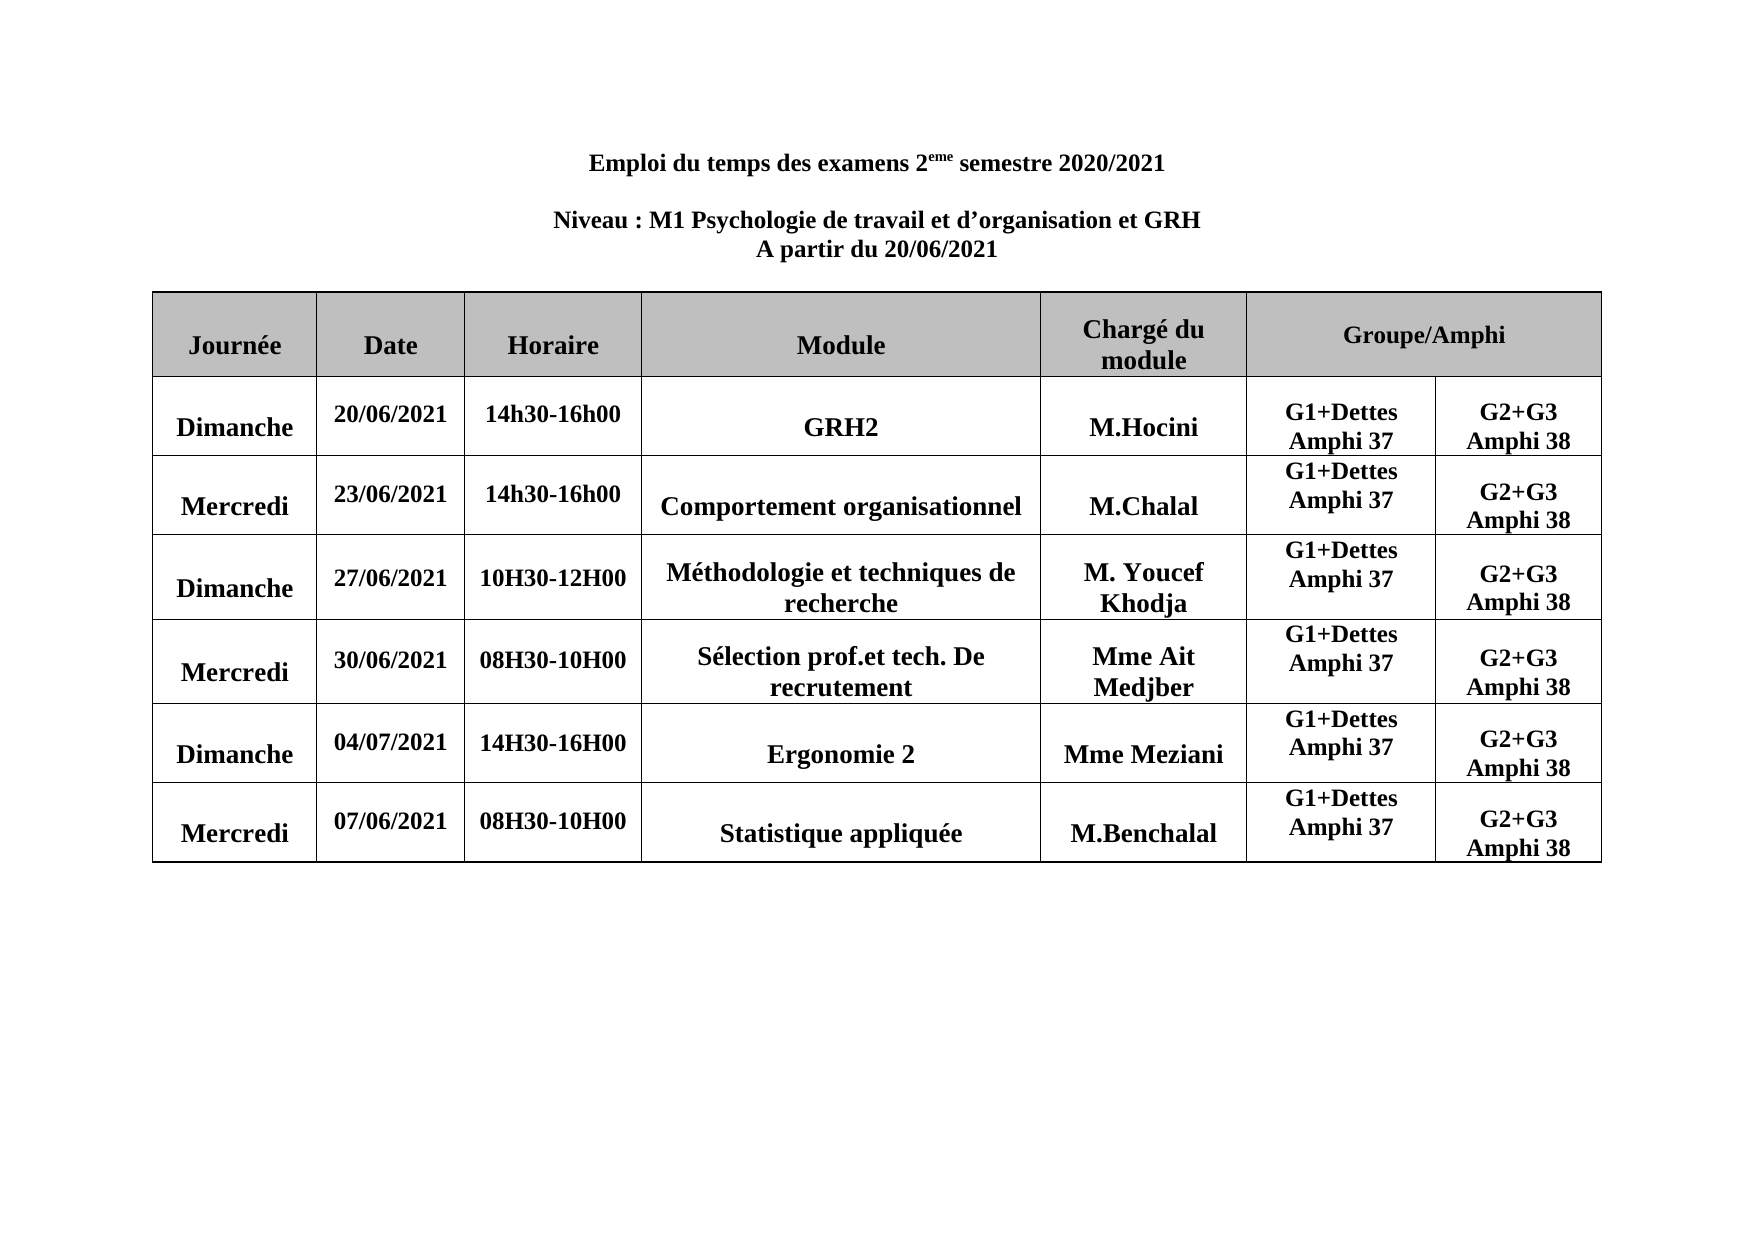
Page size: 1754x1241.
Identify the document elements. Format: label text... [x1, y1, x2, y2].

table_cell 10H30-12H00 [465, 535, 641, 618]
table_cell G1+Dettes Amphi 37 [1247, 704, 1435, 782]
table_cell Dimanche [153, 535, 316, 618]
text A partir du 20/06/2021 [148, 234, 1606, 263]
table_cell G2+G3 Amphi 38 [1436, 783, 1601, 861]
table_cell 14h30-16h00 [465, 456, 641, 534]
table_cell Méthodologie et techniques de recherche [642, 535, 1040, 618]
table_cell 14h30-16h00 [465, 377, 641, 455]
table_cell G1+Dettes Amphi 37 [1247, 620, 1435, 703]
table_cell 20/06/2021 [317, 377, 464, 455]
table_header Horaire [465, 293, 641, 376]
table_cell G2+G3 Amphi 38 [1436, 620, 1601, 703]
table_cell M.Hocini [1041, 377, 1246, 455]
table_cell 27/06/2021 [317, 535, 464, 618]
table_cell G1+Dettes Amphi 37 [1247, 783, 1435, 861]
table_cell Mme Meziani [1041, 704, 1246, 782]
table_cell G1+Dettes Amphi 37 [1247, 535, 1435, 618]
table_cell G2+G3 Amphi 38 [1436, 377, 1601, 455]
table_cell 08H30-10H00 [465, 783, 641, 861]
table_cell G1+Dettes Amphi 37 [1247, 377, 1435, 455]
table_cell 14H30-16H00 [465, 704, 641, 782]
table_header Module [642, 293, 1040, 376]
table_cell G2+G3 Amphi 38 [1436, 704, 1601, 782]
table_cell Mercredi [153, 783, 316, 861]
table_cell Statistique appliquée [642, 783, 1040, 861]
table_cell Dimanche [153, 377, 316, 455]
table_cell 30/06/2021 [317, 620, 464, 703]
table_cell 04/07/2021 [317, 704, 464, 782]
table_header Groupe/Amphi [1247, 293, 1601, 376]
text Emploi du temps des examens 2eme semestre 2020/2021 [148, 148, 1606, 176]
table_cell Ergonomie 2 [642, 704, 1040, 782]
table_header Journée [153, 293, 316, 376]
text Niveau : M1 Psychologie de travail et d’organisation et GRH [148, 205, 1606, 234]
table_cell 23/06/2021 [317, 456, 464, 534]
table_cell M.Chalal [1041, 456, 1246, 534]
table_header Chargé du module [1041, 293, 1246, 376]
table_cell G1+Dettes Amphi 37 [1247, 456, 1435, 534]
table_cell 07/06/2021 [317, 783, 464, 861]
table_cell Sélection prof.et tech. De recrutement [642, 620, 1040, 703]
table_cell G2+G3 Amphi 38 [1436, 535, 1601, 618]
table_cell 08H30-10H00 [465, 620, 641, 703]
table_cell Mercredi [153, 620, 316, 703]
table_cell Mme Ait Medjber [1041, 620, 1246, 703]
table_cell M.Benchalal [1041, 783, 1246, 861]
table_cell Comportement organisationnel [642, 456, 1040, 534]
table_cell Dimanche [153, 704, 316, 782]
table_cell Mercredi [153, 456, 316, 534]
table_header Date [317, 293, 464, 376]
table_cell M. Youcef Khodja [1041, 535, 1246, 618]
table_cell G2+G3 Amphi 38 [1436, 456, 1601, 534]
table_cell GRH2 [642, 377, 1040, 455]
